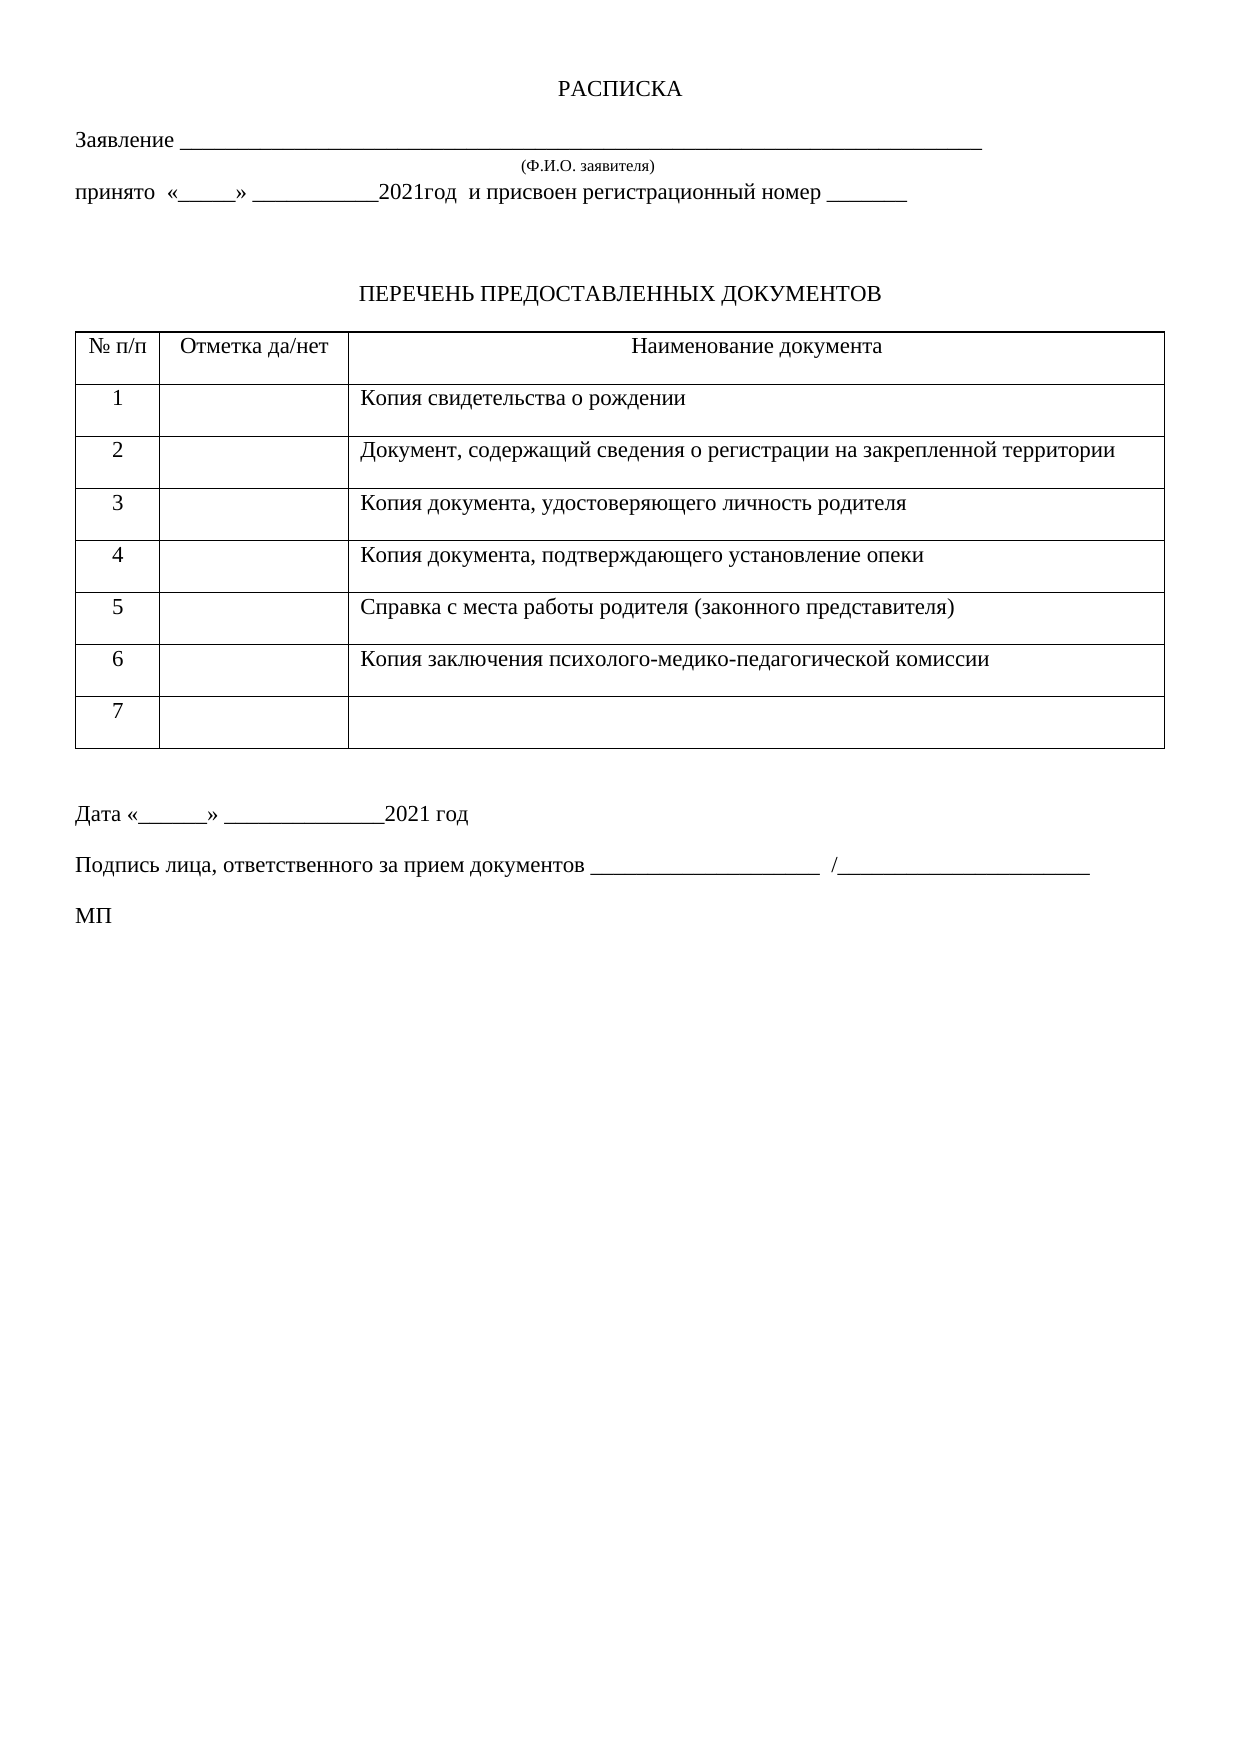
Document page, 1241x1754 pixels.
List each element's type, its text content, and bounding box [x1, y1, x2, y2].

text Заявление ______________________________________________________________________ [75, 126, 1165, 152]
table_cell Копия свидетельства о рождении [349, 385, 1164, 436]
table_cell 3 [76, 489, 159, 540]
table_cell [160, 593, 348, 644]
table_cell 1 [76, 385, 159, 436]
table_cell 7 [76, 697, 159, 748]
table_header Наименование документа [349, 333, 1164, 383]
text Дата «______» ______________2021 год [75, 800, 1165, 826]
table_cell [160, 437, 348, 488]
table_cell Копия документа, подтверждающего установление опеки [349, 541, 1164, 592]
table_cell 4 [76, 541, 159, 592]
table_cell Документ, содержащий сведения о регистрации на закрепленной территории [349, 437, 1164, 488]
table_cell [160, 489, 348, 540]
table_cell [160, 541, 348, 592]
table_cell [349, 697, 1164, 748]
table_header Отметка да/нет [160, 333, 348, 383]
text принято «_____» ___________2021год и присвоен регистрационный номер _______ [75, 178, 1165, 204]
table_cell 5 [76, 593, 159, 644]
text РАСПИСКА [75, 75, 1165, 101]
table_cell 6 [76, 645, 159, 696]
table_header № п/п [76, 333, 159, 383]
table_cell Копия документа, удостоверяющего личность родителя [349, 489, 1164, 540]
table_cell 2 [76, 437, 159, 488]
text ПЕРЕЧЕНЬ ПРЕДОСТАВЛЕННЫХ ДОКУМЕНТОВ [75, 280, 1165, 307]
table_cell [160, 697, 348, 748]
table_cell Справка с места работы родителя (законного представителя) [349, 593, 1164, 644]
text Подпись лица, ответственного за прием документов ____________________ /______________________ [75, 851, 1165, 877]
table_cell [160, 385, 348, 436]
text (Ф.И.О. заявителя) [75, 156, 1165, 175]
table_cell [160, 645, 348, 696]
text МП [75, 902, 1165, 928]
table_cell Копия заключения психолого-медико-педагогической комиссии [349, 645, 1164, 696]
